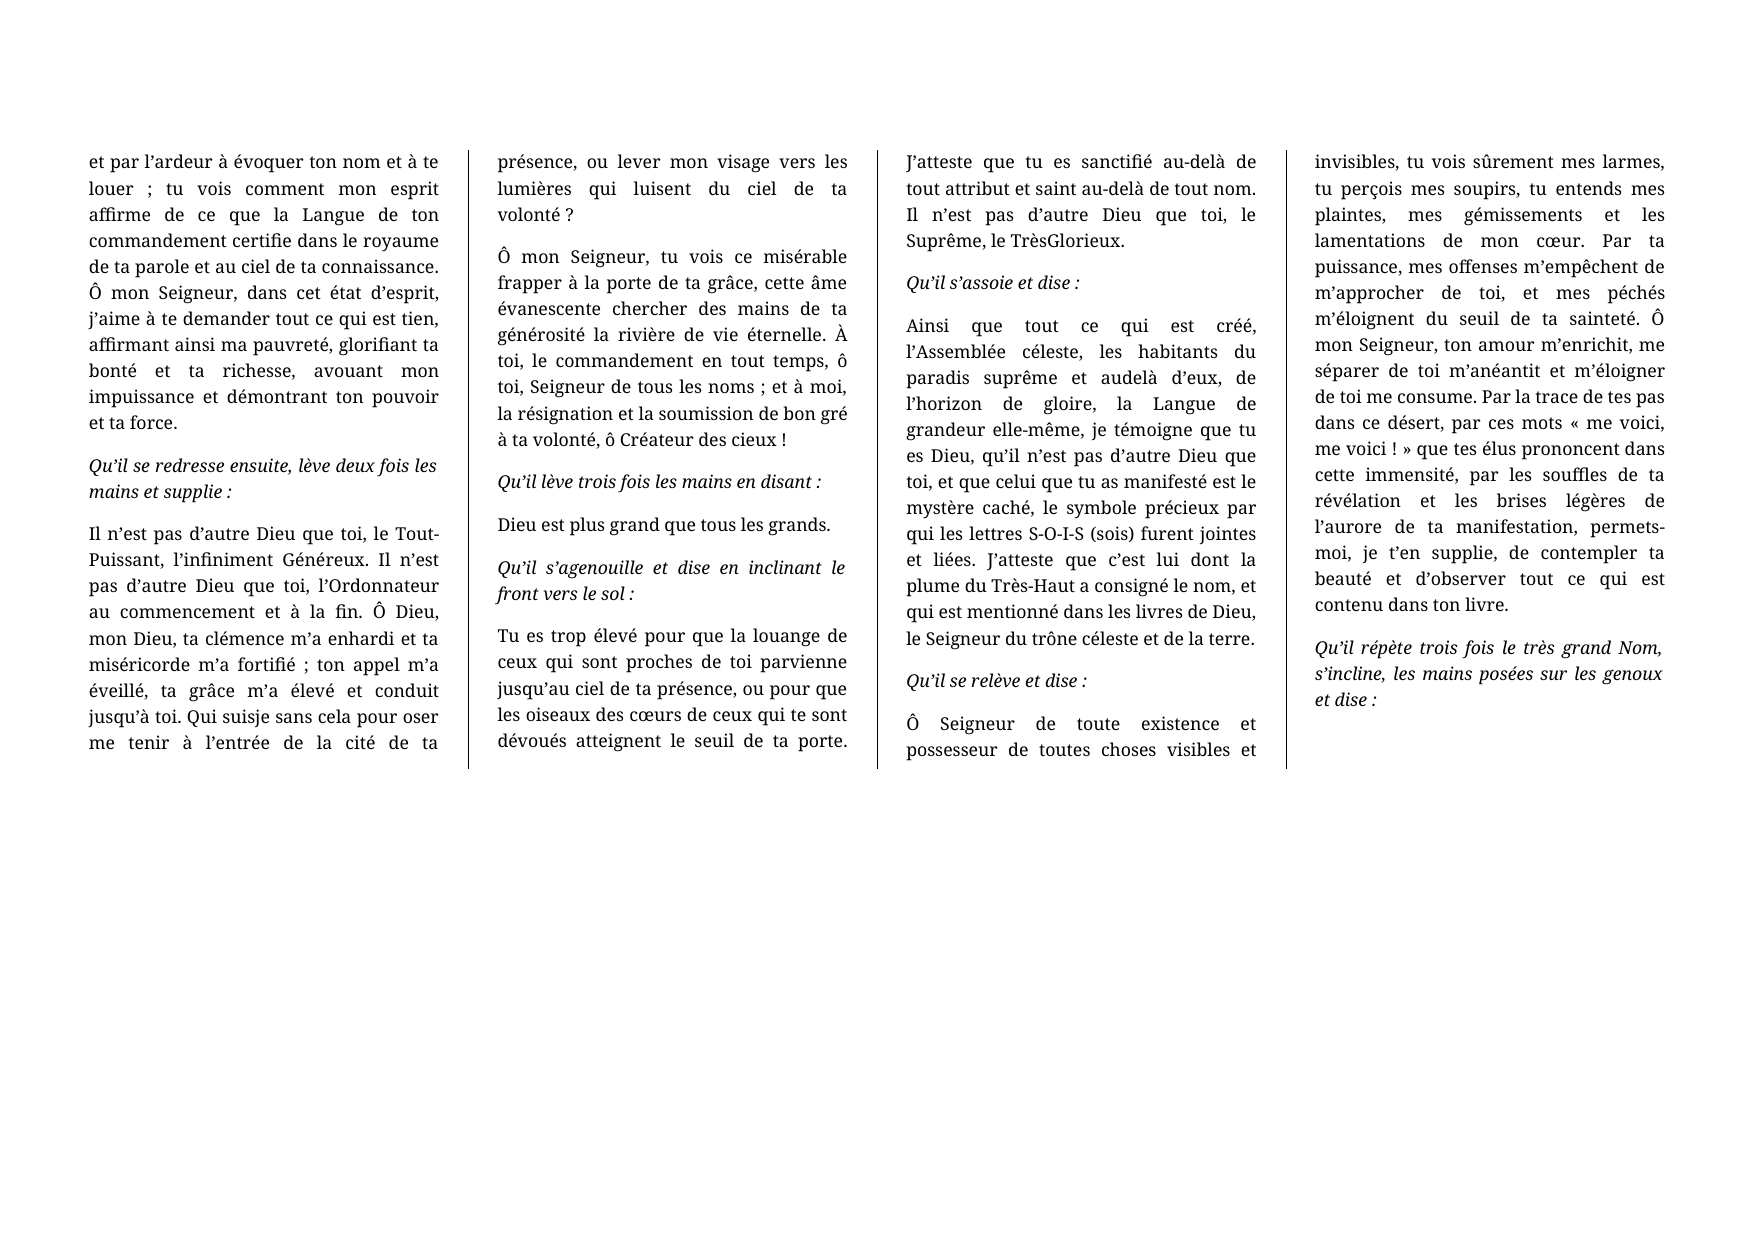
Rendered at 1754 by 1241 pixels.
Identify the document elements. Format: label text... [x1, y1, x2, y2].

text Ô Seigneur de toute existence et possesseur de toutes choses visibles et invisibles, tu vois sûrement mes larmes, tu perçois mes soupirs, tu entends mes plaintes, mes gémissements et les lamentations de mon cœur. Par ta puissance, mes offenses m’empêchent de m’approcher de toi, et mes péchés m’éloignent du seuil de ta sainteté. Ô mon Seigneur, ton amour m’enrichit, me séparer de toi m’anéantit et m’éloigner de toi me consume. Par la trace de tes pas dans ce désert, par ces mots « me voici, me voici ! » que tes élus prononcent dans cette immensité, par les souffles de ta révélation et les brises légères de l’aurore de ta manifestation, permets-moi, je t’en supplie, de contempler ta beauté et d’observer tout ce qui est contenu dans ton livre. [1314, 150, 1665, 617]
text Qu’il répète trois fois le très grand Nom, s’incline, les mains posées sur les genoux et dise : [1314, 635, 1665, 712]
text Ô mon Dieu, tu vois combien tout mon être est remué par le vif désir de t’adorer et par l’ardeur à évoquer ton nom et à te louer ; tu vois comment mon esprit affirme de ce que la Langue de ton commandement certifie dans le royaume de ta parole et au ciel de ta connaissance. Ô mon Seigneur, dans cet état d’esprit, j’aime à te demander tout ce qui est tien, affirmant ainsi ma pauvreté, glorifiant ta bonté et ta richesse, avouant mon impuissance et démontrant ton pouvoir et ta force. [89, 150, 439, 434]
text Dieu est plus grand que tous les grands. [497, 512, 848, 537]
text Tu es trop élevé pour que la louange de ceux qui sont proches de toi parvienne jusqu’au ciel de ta présence, ou pour que les oiseaux des cœurs de ceux qui te sont dévoués atteignent le seuil de ta porte. J’atteste que tu es sanctifié au-delà de tout attribut et saint au-delà de tout nom. Il n’est pas d’autre Dieu que toi, le Suprême, le TrèsGlorieux. [497, 624, 848, 752]
text Qu’il se relève et dise : [906, 669, 1257, 693]
text Ô mon Seigneur, tu vois ce misérable frapper à la porte de ta grâce, cette âme évanescente chercher des mains de ta générosité la rivière de vie éternelle. À toi, le commandement en tout temps, ô toi, Seigneur de tous les noms ; et à moi, la résignation et la soumission de bon gré à ta volonté, ô Créateur des cieux ! [497, 245, 848, 451]
text Il n’est pas d’autre Dieu que toi, le Tout-Puissant, l’infiniment Généreux. Il n’est pas d’autre Dieu que toi, l’Ordonnateur au commencement et à la fin. Ô Dieu, mon Dieu, ta clémence m’a enhardi et ta miséricorde m’a fortifié ; ton appel m’a éveillé, ta grâce m’a élevé et conduit jusqu’à toi. Qui suisje sans cela pour oser me tenir à l’entrée de la cité de ta présence, ou lever mon visage vers les lumières qui luisent du ciel de ta volonté ? [89, 522, 439, 754]
text Qu’il se redresse ensuite, lève deux fois les mains et supplie : [89, 453, 439, 503]
text Ainsi que tout ce qui est créé, l’Assemblée céleste, les habitants du paradis suprême et audelà d’eux, de l’horizon de gloire, la Langue de grandeur elle-même, je témoigne que tu es Dieu, qu’il n’est pas d’autre Dieu que toi, et que celui que tu as manifesté est le mystère caché, le symbole précieux par qui les lettres S-O-I-S (sois) furent jointes et liées. J’atteste que c’est lui dont la plume du Très-Haut a consigné le nom, et qui est mentionné dans les livres de Dieu, le Seigneur du trône céleste et de la terre. [906, 313, 1257, 650]
text Qu’il s’agenouille et dise en inclinant le front vers le sol : [497, 555, 848, 605]
text Qu’il s’assoie et dise : [906, 271, 1257, 295]
text Qu’il lève trois fois les mains en disant : [497, 470, 848, 494]
text Tu es trop élevé pour que la louange de ceux qui sont proches de toi parvienne jusqu’au ciel de ta présence, ou pour que les oiseaux des cœurs de ceux qui te sont dévoués atteignent le seuil de ta porte. J’atteste que tu es sanctifié au-delà de tout attribut et saint au-delà de tout nom. Il n’est pas d’autre Dieu que toi, le Suprême, le TrèsGlorieux. [906, 150, 1257, 252]
